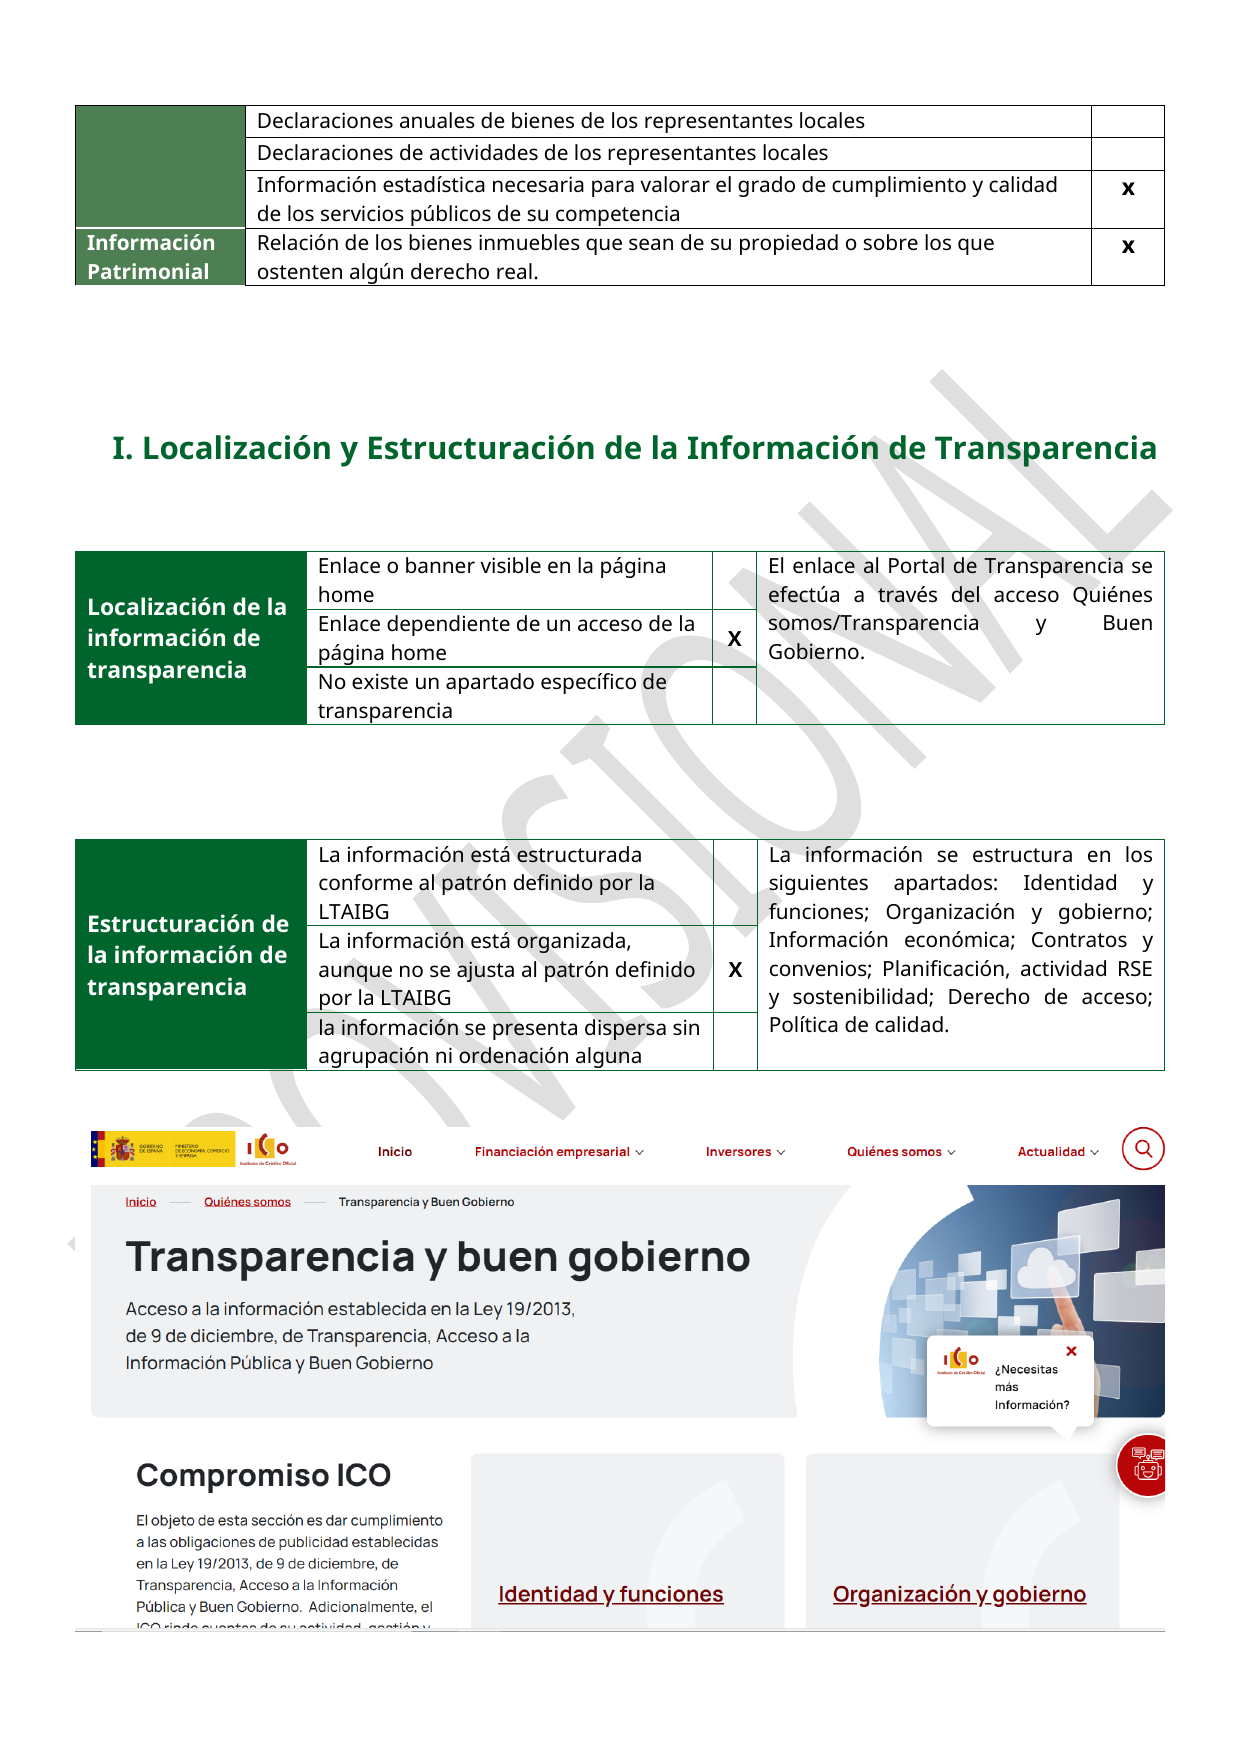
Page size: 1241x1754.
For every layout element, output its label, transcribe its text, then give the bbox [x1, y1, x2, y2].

table_cell Declaraciones de actividades de los representantes locales [246, 138, 1091, 169]
table_cell Información Patrimonial [76, 229, 245, 285]
table_cell Declaraciones anuales de bienes de los representantes locales [246, 106, 1091, 137]
table_cell x [1092, 229, 1164, 285]
table_cell X [714, 926, 757, 1012]
table_cell Enlace dependiente de un acceso de la página home [307, 610, 712, 666]
table_header [714, 840, 757, 925]
table_header La información está estructurada conforme al patrón definido por la LTAIBG [307, 840, 713, 925]
table_cell [1092, 106, 1164, 137]
table_cell X [713, 610, 756, 666]
table_cell No existe un apartado específico de transparencia [307, 668, 712, 724]
table_header Localización de la información de transparencia [76, 552, 306, 724]
table_cell [713, 668, 756, 724]
table_header Estructuración de la información de transparencia [76, 840, 306, 1069]
table_header El enlace al Portal de Transparencia se efectúa a través del acceso Quiénes somos/Transparencia y Buen Gobierno. [757, 552, 1164, 724]
table_cell [1092, 138, 1164, 169]
table_cell x [1092, 171, 1164, 227]
table_cell [714, 1013, 757, 1069]
table_cell La información está organizada, aunque no se ajusta al patrón definido por la LTAIBG [307, 926, 713, 1012]
table_cell Relación de los bienes inmuebles que sean de su propiedad o sobre los que ostenten algún derecho real. [246, 229, 1091, 285]
table_cell Información estadística necesaria para valorar el grado de cumplimiento y calidad de los servicios públicos de su competencia [246, 171, 1091, 227]
table_header [713, 552, 756, 608]
table_header Enlace o banner visible en la página home [307, 552, 712, 608]
table_header La información se estructura en los siguientes apartados: Identidad y funciones; Organización y gobierno; Información económica; Contratos y convenios; Planificación, actividad RSE y sostenibilidad; Derecho de acceso; Política de calidad. [758, 840, 1164, 1069]
table_cell la información se presenta dispersa sin agrupación ni ordenación alguna [307, 1013, 713, 1069]
